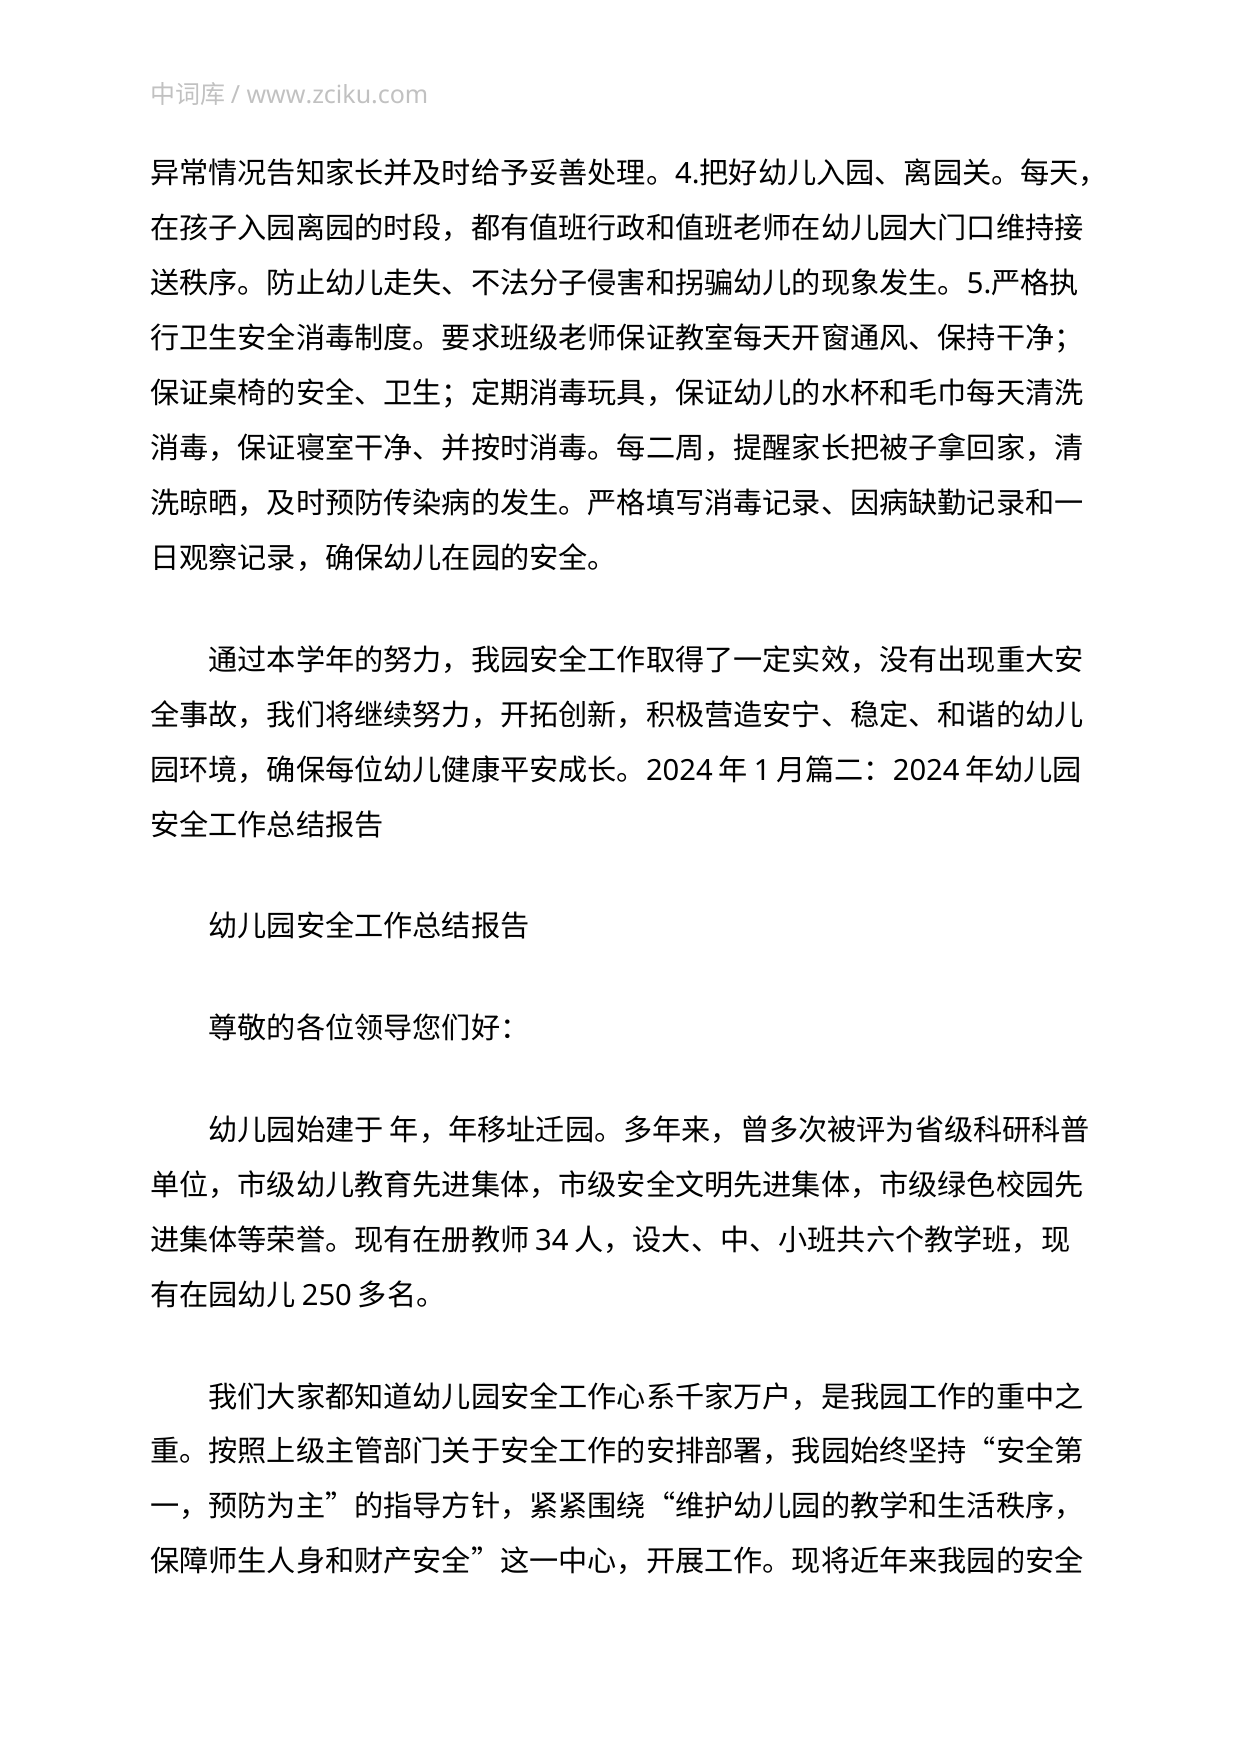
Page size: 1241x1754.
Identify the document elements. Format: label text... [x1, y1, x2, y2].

text 幼儿园安全工作总结报告 [150, 903, 1090, 945]
text 幼儿园始建于 年，年移址迁园。多年来，曾多次被评为省级科研科普单位，市级幼儿教育先进集体，市级安全文明先进集体，市级绿色校园先进集体等荣誉。现有在册教师34人，设大、中、小班共六个教学班，现有在园幼儿250多名。 [150, 1106, 1090, 1313]
text 尊敬的各位领导您们好： [150, 1004, 1090, 1047]
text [150, 1373, 1090, 1580]
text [150, 150, 1090, 577]
text 通过本学年的努力，我园安全工作取得了一定实效，没有出现重大安全事故，我们将继续努力，开拓创新，积极营造安宁、稳定、和谐的幼儿园环境，确保每位幼儿健康平安成长。2024年1月篇二：2024年幼儿园安全工作总结报告 [150, 636, 1090, 843]
